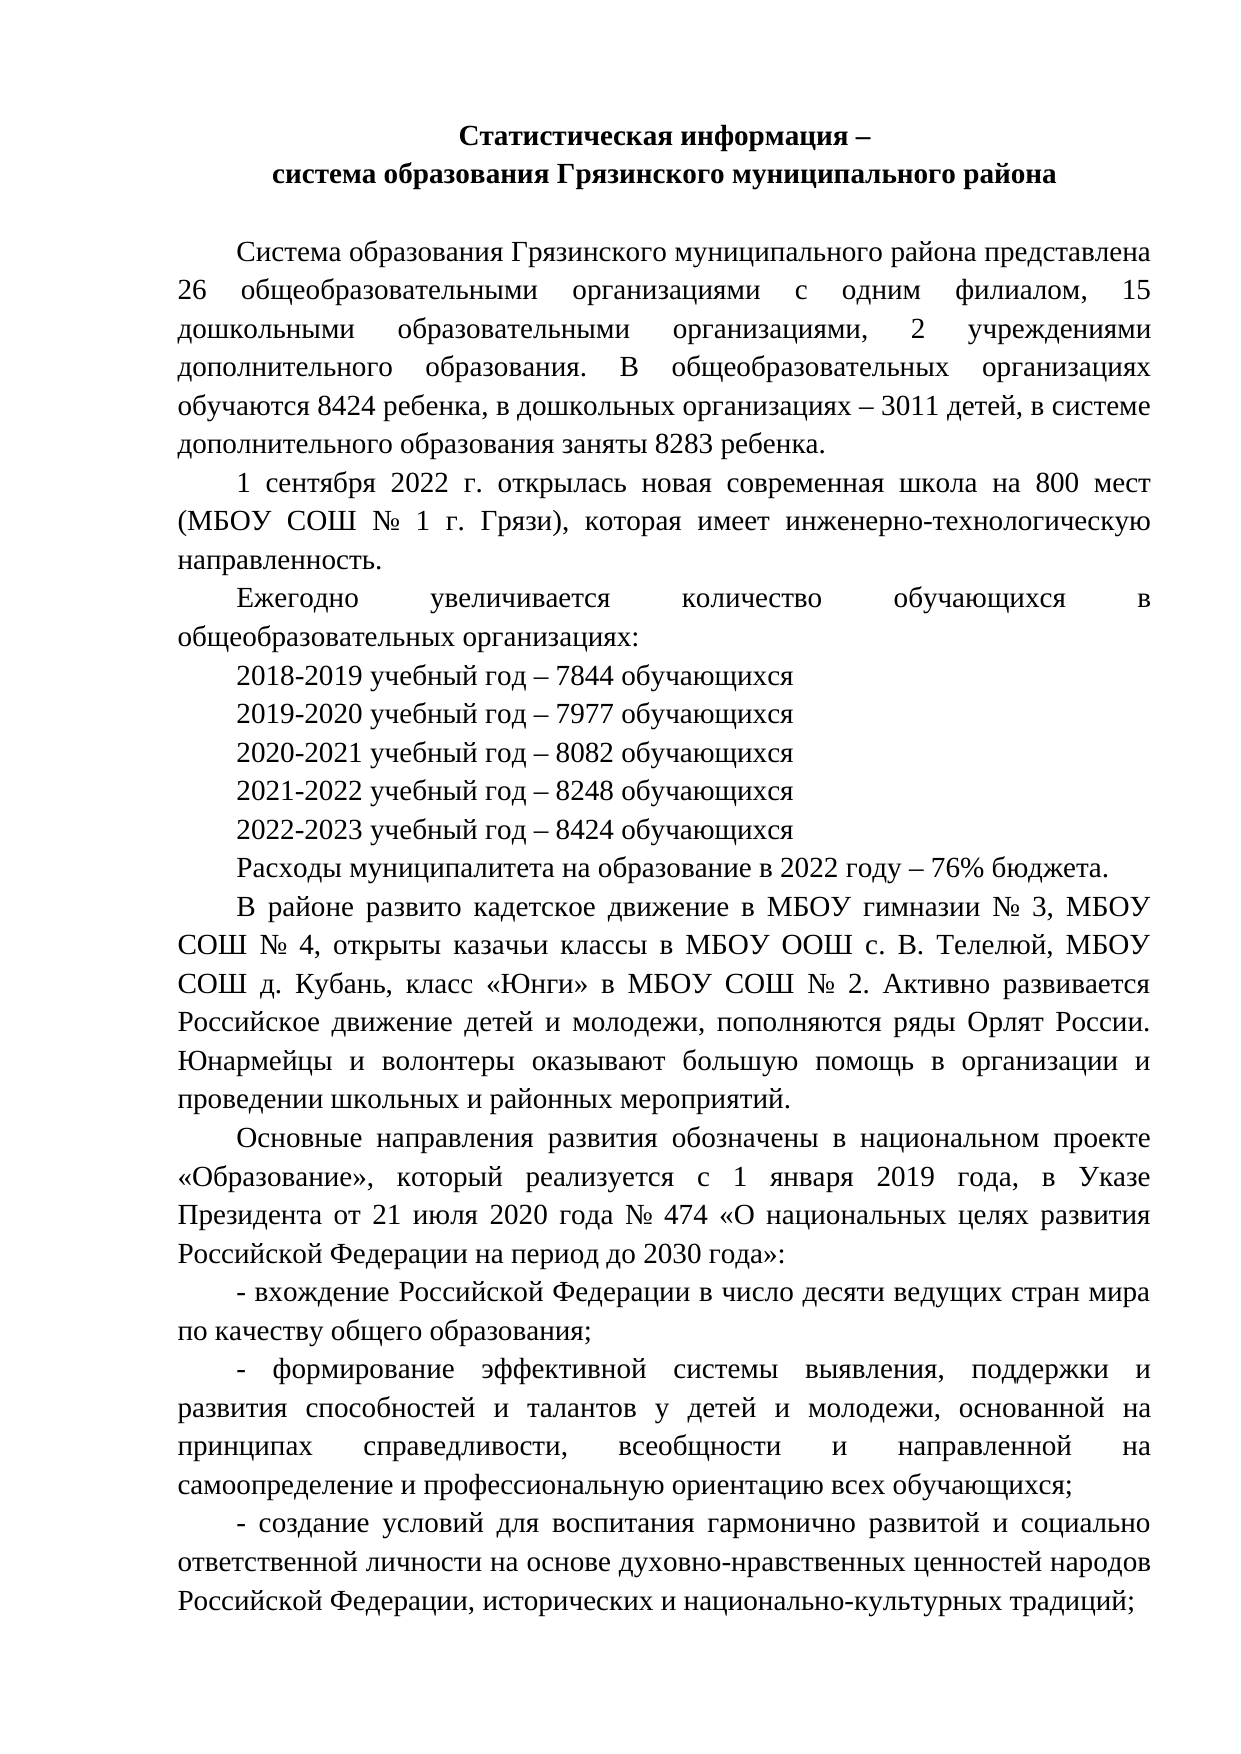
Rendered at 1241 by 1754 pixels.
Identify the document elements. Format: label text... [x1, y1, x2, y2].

text 2019-2020 учебный год – 7977 обучающихся [177, 696, 1152, 730]
text 2022-2023 учебный год – 8424 обучающихся [177, 812, 1152, 845]
text система образования Грязинского муниципального района [177, 157, 1152, 190]
text Ежегодно увеличивается количество обучающихся в общеобразовательных организациях: [177, 581, 1152, 653]
text - создание условий для воспитания гармонично развитой и социально ответственной личности на основе духовно-нравственных ценностей народов Российской Федерации, исторических и национально-культурных традиций; [177, 1506, 1152, 1616]
text 1 сентября 2022 г. открылась новая современная школа на 800 мест (МБОУ СОШ № 1 г. Грязи), которая имеет инженерно-технологическую направленность. [177, 465, 1152, 576]
text В районе развито кадетское движение в МБОУ гимназии № 3, МБОУ СОШ № 4, открыты казачьи классы в МБОУ ООШ с. В. Телелюй, МБОУ СОШ д. Кубань, класс «Юнги» в МБОУ СОШ № 2. Активно развивается Российское движение детей и молодежи, пополняются ряды Орлят России. Юнармейцы и волонтеры оказывают большую помощь в организации и проведении школьных и районных мероприятий. [177, 889, 1152, 1115]
text Расходы муниципалитета на образование в 2022 году – 76% бюджета. [177, 850, 1152, 884]
text 2018-2019 учебный год – 7844 обучающихся [177, 658, 1152, 691]
text Основные направления развития обозначены в национальном проекте «Образование», который реализуется с 1 января 2019 года, в Указе Президента от 21 июля 2020 года № 474 «О национальных целях развития Российской Федерации на период до 2030 года»: [177, 1120, 1152, 1269]
text 2021-2022 учебный год – 8248 обучающихся [177, 773, 1152, 807]
text Система образования Грязинского муниципального района представлена 26 общеобразовательными организациями с одним филиалом, 15 дошкольными образовательными организациями, 2 учреждениями дополнительного образования. В общеобразовательных организациях обучаются 8424 ребенка, в дошкольных организациях – 3011 детей, в системе дополнительного образования заняты 8283 ребенка. [177, 234, 1152, 460]
text - вхождение Российской Федерации в число десяти ведущих стран мира по качеству общего образования; [177, 1274, 1152, 1346]
text - формирование эффективной системы выявления, поддержки и развития способностей и талантов у детей и молодежи, основанной на принципах справедливости, всеобщности и направленной на самоопределение и профессиональную ориентацию всех обучающихся; [177, 1351, 1152, 1501]
text Статистическая информация – [177, 118, 1152, 152]
text 2020-2021 учебный год – 8082 обучающихся [177, 735, 1152, 768]
